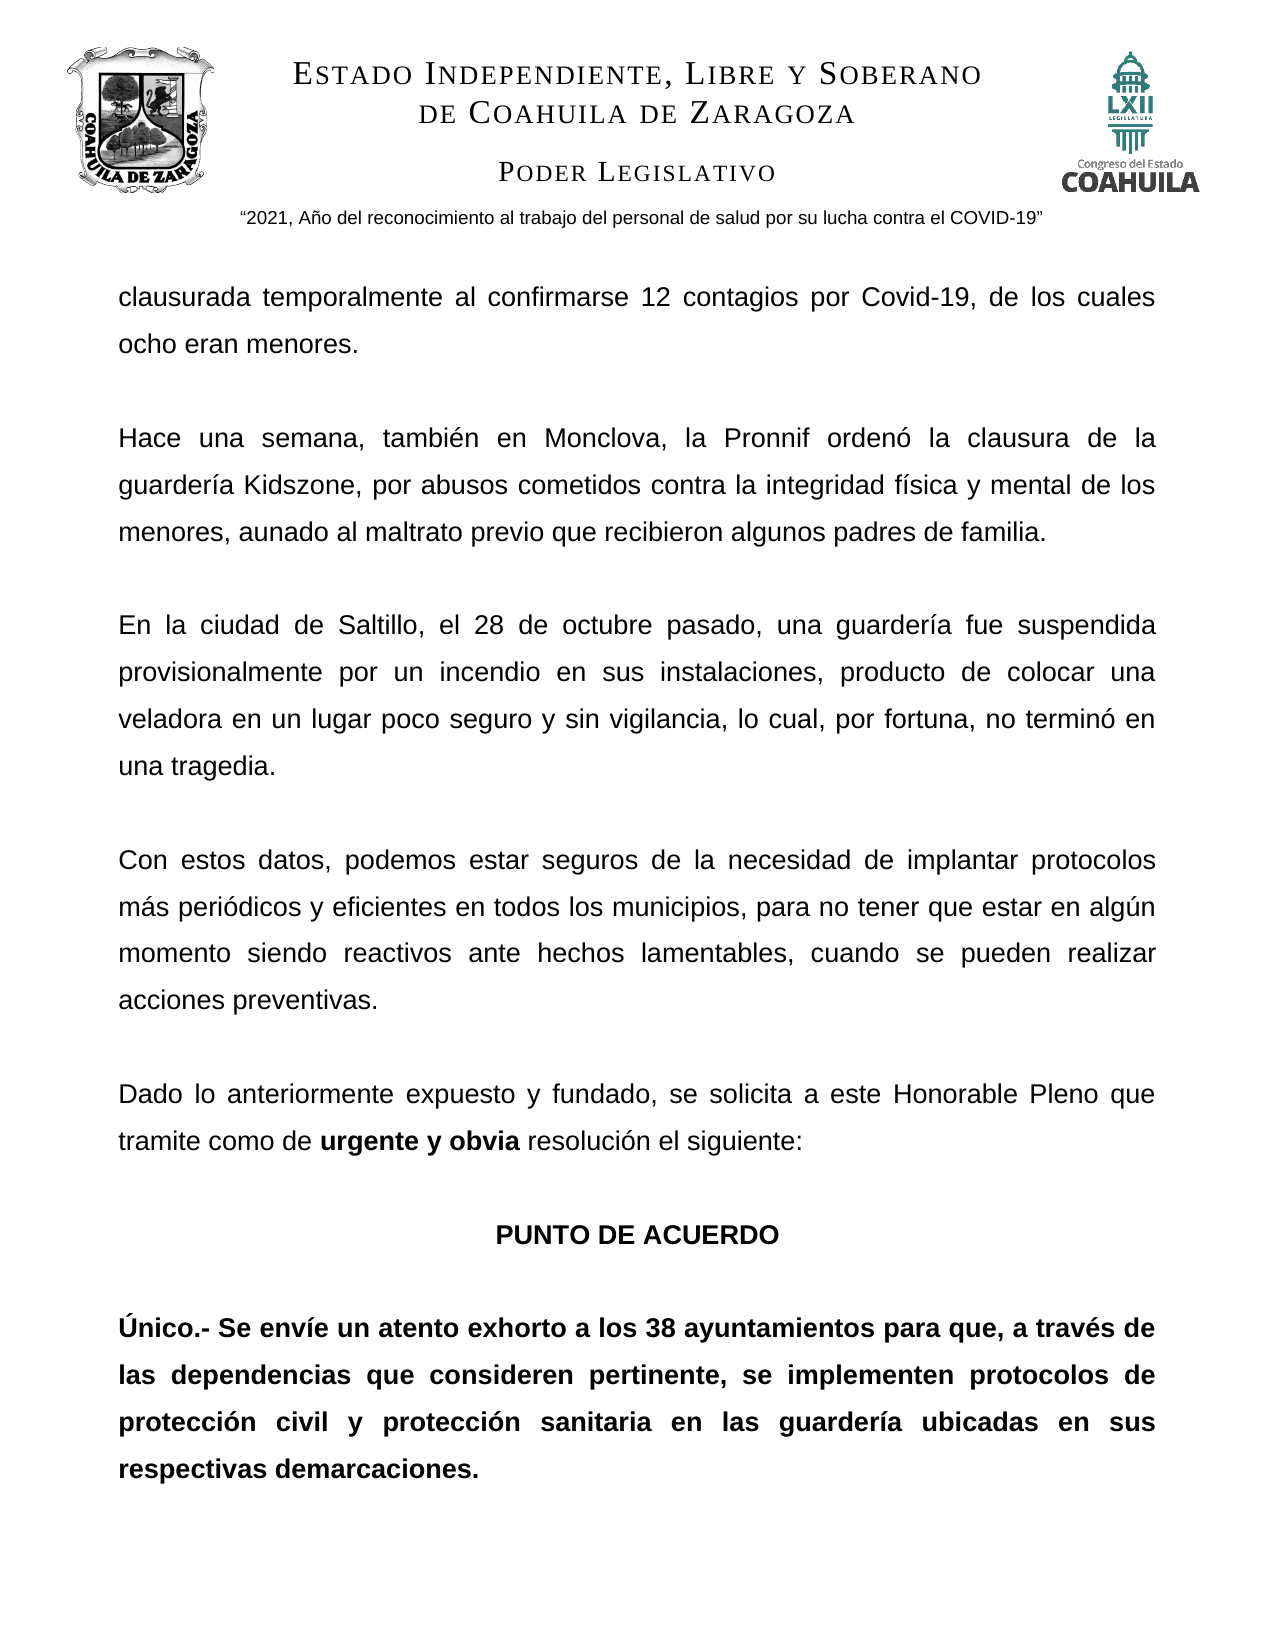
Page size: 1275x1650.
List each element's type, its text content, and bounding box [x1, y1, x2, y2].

text Con estos datos, podemos estar seguros de la necesidad de implantar protocolos más periódicos y eficientes en todos los municipios, para no tener que estar en algún momento siendo reactivos ante hechos lamentables, cuando se pueden realizar acciones preventivas. [118, 844, 1157, 1016]
text Hace una semana, también en Monclova, la Pronnif ordenó la clausura de la guardería Kidszone, por abusos cometidos contra la integridad física y mental de los menores, aunado al maltrato previo que recibieron algunos padres de familia. [118, 422, 1157, 547]
picture [66, 47, 215, 193]
text Único.- Se envíe un atento exhorto a los 38 ayuntamientos para que, a través de las dependencias que consideren pertinente, se implementen protocolos de protección civil y protección sanitaria en las guardería ubicadas en sus respectivas demarcaciones. [118, 1312, 1157, 1484]
text PUNTO DE ACUERDO [118, 1219, 1157, 1250]
text Dado lo anteriormente expuesto y fundado, se solicita a este Honorable Pleno que tramite como de urgente y obvia resolución el siguiente: [118, 1078, 1157, 1156]
picture [1052, 36, 1212, 205]
text En la ciudad de Saltillo, el 28 de octubre pasado, una guardería fue suspendida provisionalmente por un incendio en sus instalaciones, producto de colocar una veladora en un lugar poco seguro y sin vigilancia, lo cual, por fortuna, no terminó en una tragedia. [118, 609, 1157, 781]
